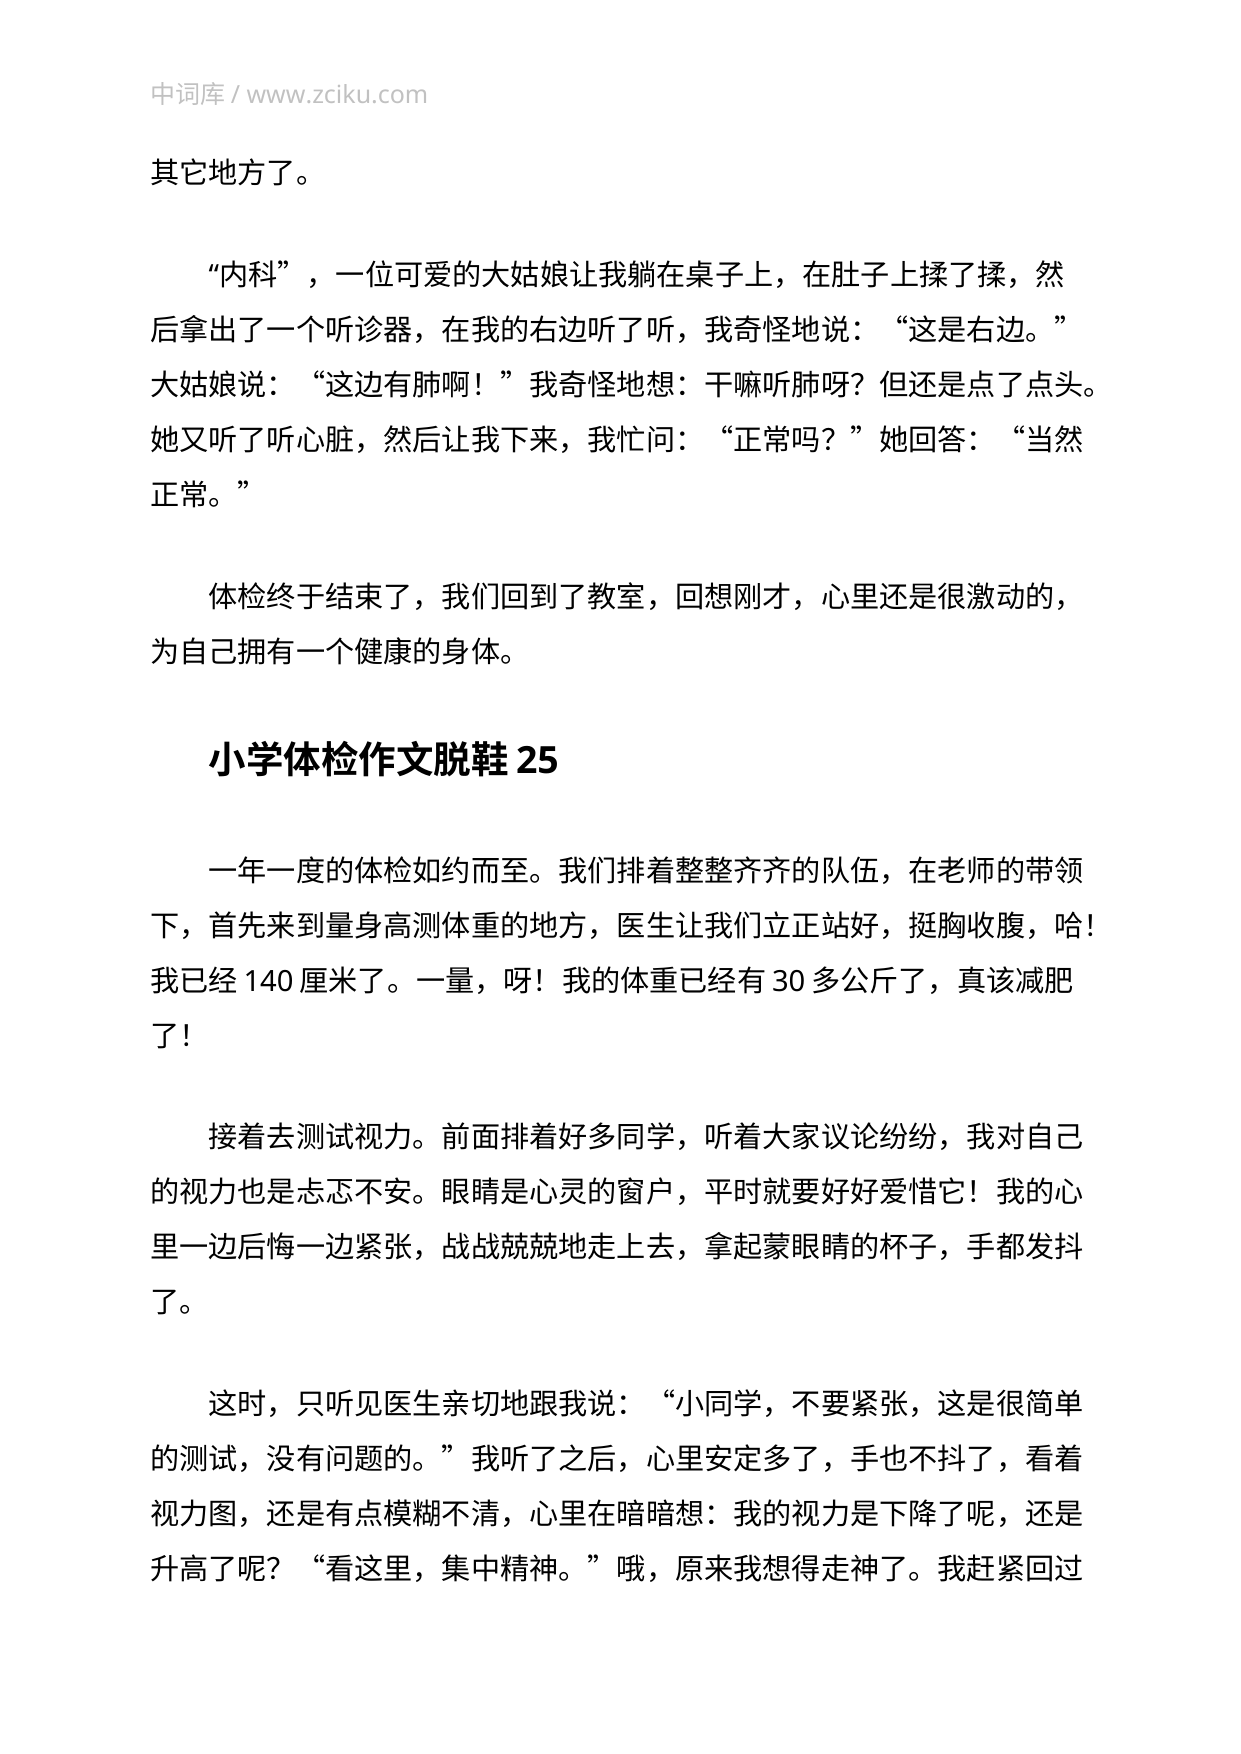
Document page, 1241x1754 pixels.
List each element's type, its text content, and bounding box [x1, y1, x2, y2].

text 接着去测试视力。前面排着好多同学，听着大家议论纷纷，我对自己的视力也是忐忑不安。眼睛是心灵的窗户，平时就要好好爱惜它！我的心里一边后悔一边紧张，战战兢兢地走上去，拿起蒙眼睛的杯子，手都发抖了。 [150, 1114, 1090, 1321]
text 小学体检作文脱鞋25 [150, 730, 1090, 784]
text 一年一度的体检如约而至。我们排着整整齐齐的队伍，在老师的带领下，首先来到量身高测体重的地方，医生让我们立正站好，挺胸收腹，哈！我已经140厘米了。一量，呀！我的体重已经有30多公斤了，真该减肥了！ [150, 847, 1090, 1054]
text 体检终于结束了，我们回到了教室，回想刚才，心里还是很激动的，为自己拥有一个健康的身体。 [150, 573, 1090, 670]
text “内科”，一位可爱的大姑娘让我躺在桌子上，在肚子上揉了揉，然后拿出了一个听诊器，在我的右边听了听，我奇怪地说：“这是右边。”大姑娘说：“这边有肺啊！”我奇怪地想：干嘛听肺呀？但还是点了点头。她又听了听心脏，然后让我下来，我忙问：“正常吗？”她回答：“当然正常。” [150, 252, 1090, 514]
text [150, 150, 1090, 192]
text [150, 1381, 1090, 1587]
